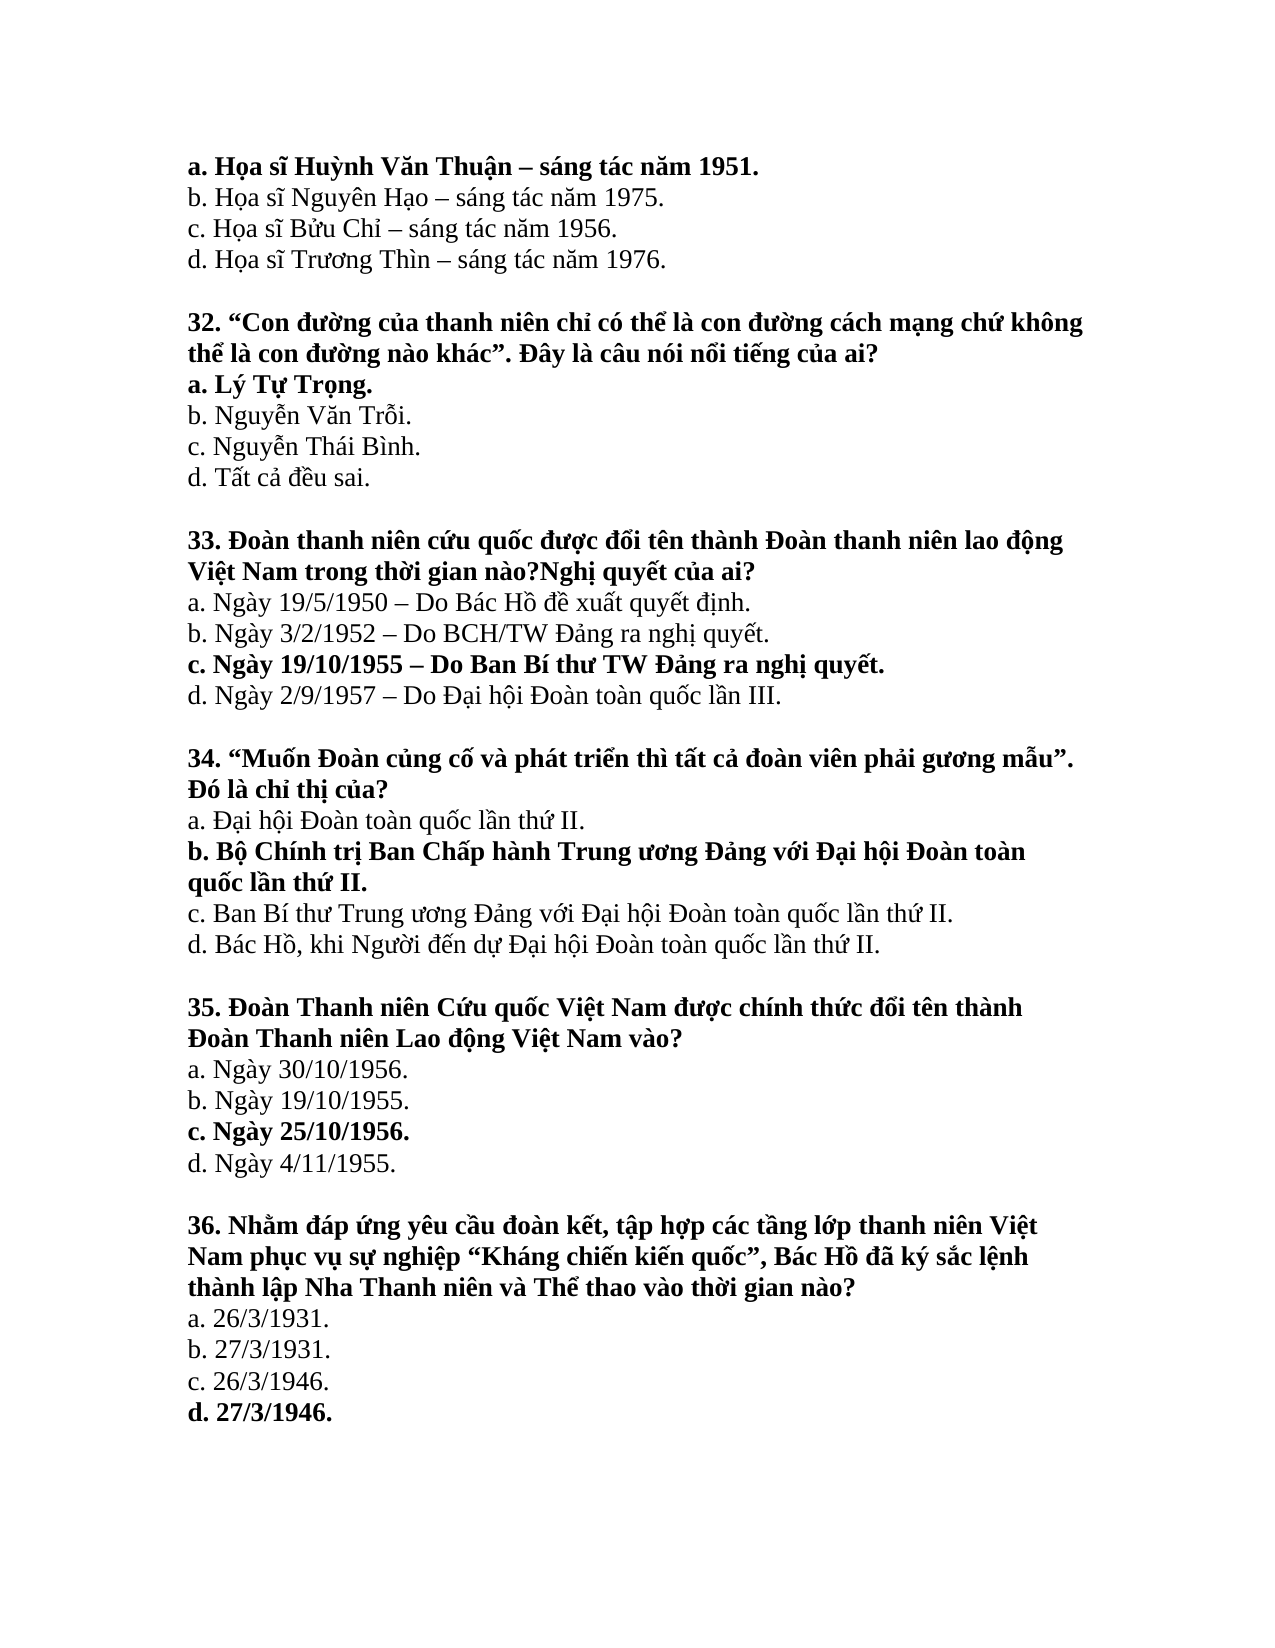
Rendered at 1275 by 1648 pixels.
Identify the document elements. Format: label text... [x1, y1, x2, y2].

text 35. Đoàn Thanh niên Cứu quốc Việt Nam được chính thức đổi tên thành Đoàn Thanh niên Lao động Việt Nam vào? [187, 991, 1088, 1053]
text a. Lý Tự Trọng. b. Nguyễn Văn Trỗi. c. Nguyễn Thái Bình. d. Tất cả đều sai. [187, 368, 1088, 493]
text a. 26/3/1931. b. 27/3/1931. c. 26/3/1946. d. 27/3/1946. [187, 1302, 1088, 1427]
text a. Ngày 30/10/1956. b. Ngày 19/10/1955. c. Ngày 25/10/1956. d. Ngày 4/11/1955. [187, 1053, 1088, 1178]
subtitle 34. “Muốn Đoàn củng cố và phát triển thì tất cả đoàn viên phải gương mẫu”. Đó là chỉ thị của? [187, 742, 1088, 804]
subtitle 36. Nhằm đáp ứng yêu cầu đoàn kết, tập hợp các tầng lớp thanh niên Việt Nam phục vụ sự nghiệp “Kháng chiến kiến quốc”, Bác Hồ đã ký sắc lệnh thành lập Nha Thanh niên và Thể thao vào thời gian nào? [187, 1209, 1088, 1302]
subtitle 33. Đoàn thanh niên cứu quốc được đổi tên thành Đoàn thanh niên lao động Việt Nam trong thời gian nào?Nghị quyết của ai? [187, 524, 1088, 586]
subtitle 32. “Con đường của thanh niên chỉ có thể là con đường cách mạng chứ không thể là con đường nào khác”. Đây là câu nói nổi tiếng của ai? [187, 306, 1088, 368]
text a. Ngày 19/5/1950 – Do Bác Hồ đề xuất quyết định. b. Ngày 3/2/1952 – Do BCH/TW Đảng ra nghị quyết. c. Ngày 19/10/1955 – Do Ban Bí thư TW Đảng ra nghị quyết. d. Ngày 2/9/1957 – Do Đại hội Đoàn toàn quốc lần III. [187, 586, 1088, 711]
text a. Họa sĩ Huỳnh Văn Thuận – sáng tác năm 1951. b. Họa sĩ Nguyên Hạo – sáng tác năm 1975. c. Họa sĩ Bửu Chỉ – sáng tác năm 1956. d. Họa sĩ Trương Thìn – sáng tác năm 1976. [187, 150, 1088, 274]
text a. Đại hội Đoàn toàn quốc lần thứ II. b. Bộ Chính trị Ban Chấp hành Trung ương Đảng với Đại hội Đoàn toàn quốc lần thứ II. c. Ban Bí thư Trung ương Đảng với Đại hội Đoàn toàn quốc lần thứ II. d. Bác Hồ, khi Người đến dự Đại hội Đoàn toàn quốc lần thứ II. [187, 804, 1088, 960]
